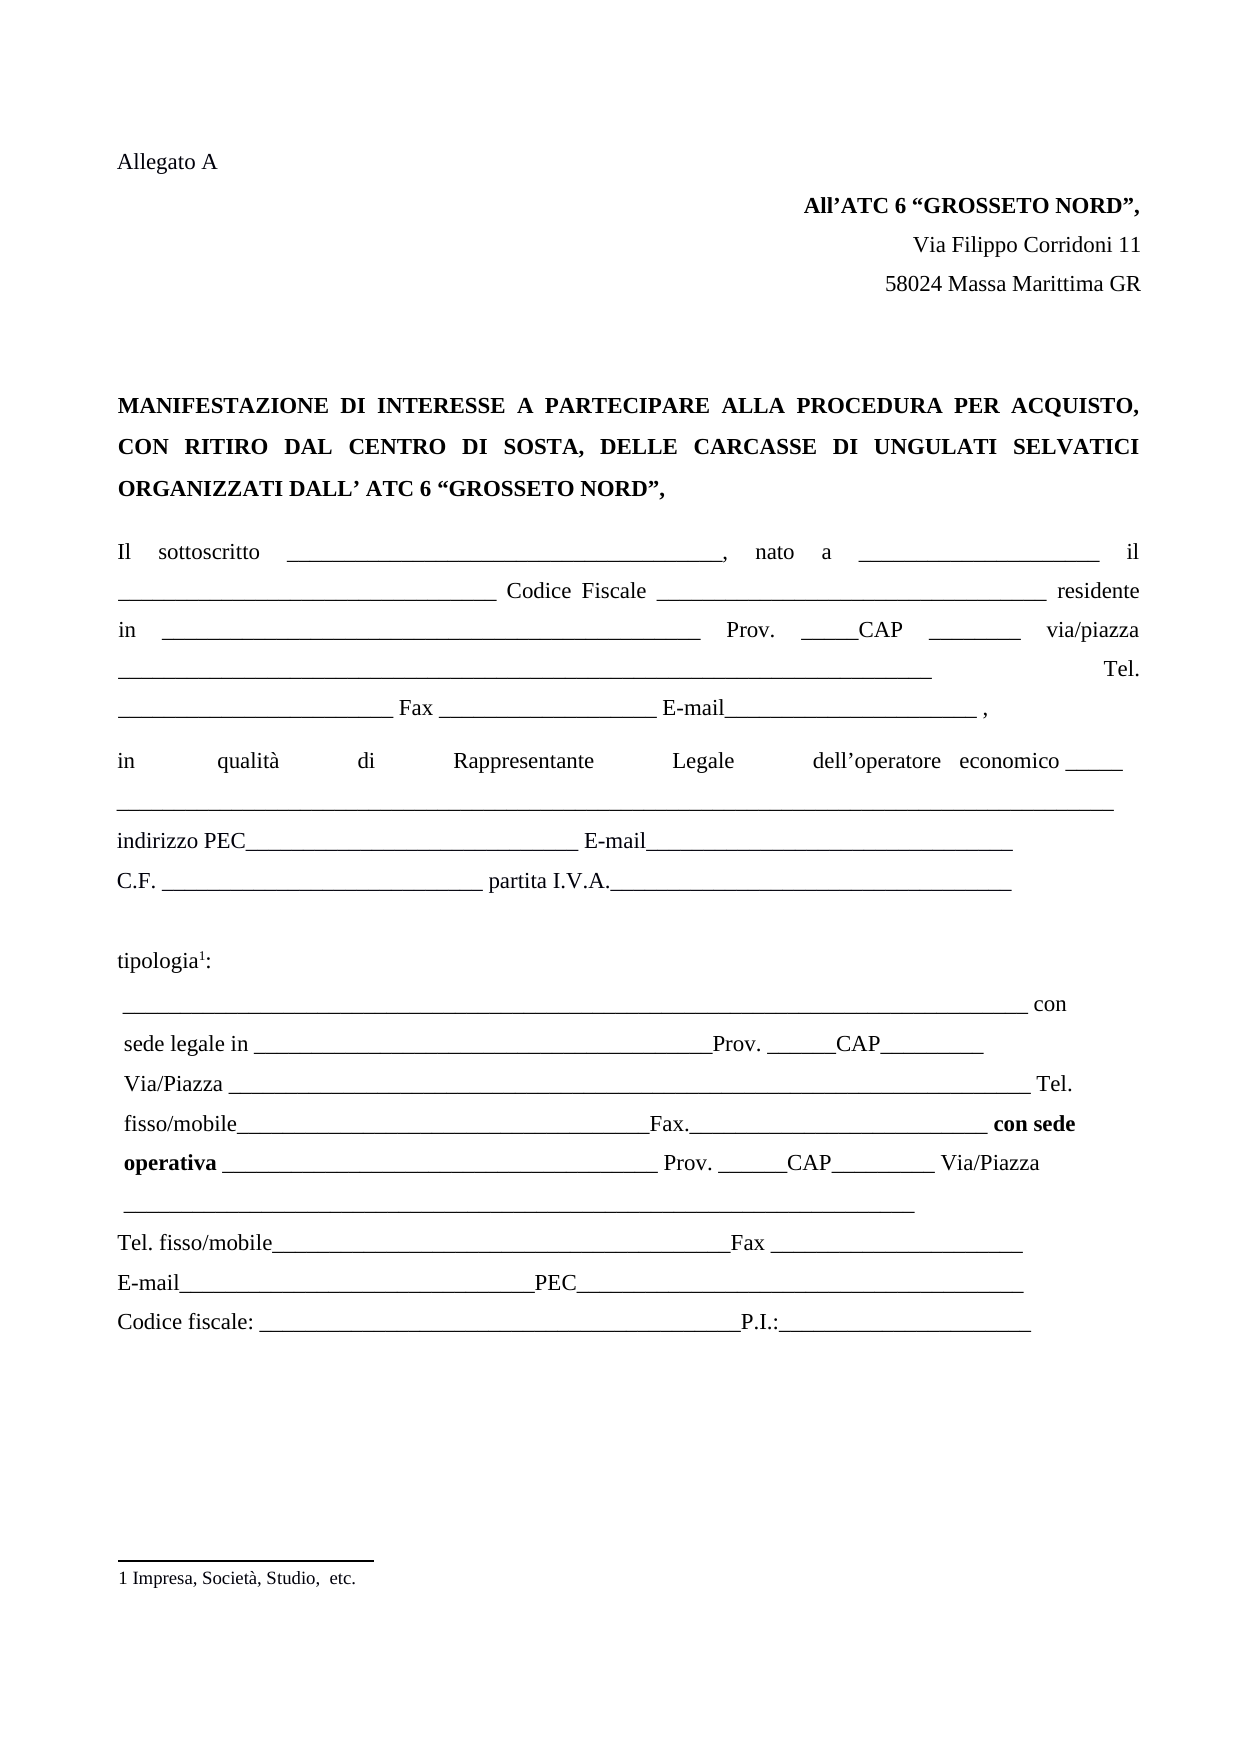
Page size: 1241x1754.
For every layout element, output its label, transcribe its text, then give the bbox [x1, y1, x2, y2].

text E-mail_______________________________PEC_______________________________________ [117, 1268, 1140, 1295]
text _______________________________________________________________________________________ [117, 787, 1122, 813]
text All’ATC 6 “GROSSETO NORD”, [118, 192, 1140, 219]
text Allegato A [117, 148, 1140, 174]
text Il sottoscritto ______________________________________, nato a _____________________ il _________________________________ Codice Fiscale __________________________________ residente in _______________________________________________ Prov. _____CAP ________ via/piazza _______________________________________________________________________ Tel. ________________________ Fax ___________________ E-mail______________________ , [117, 538, 1140, 721]
text Codice fiscale: __________________________________________P.I.:______________________ [117, 1308, 1140, 1334]
text Tel. fisso/mobile________________________________________Fax ______________________ [117, 1229, 1140, 1255]
text C.F. ____________________________ partita I.V.A.___________________________________ [117, 867, 1140, 893]
text tipologia: [117, 947, 1140, 974]
text 58024 Massa Marittima GR [118, 270, 1141, 297]
text MANIFESTAZIONE DI INTERESSE A PARTECIPARE ALLA PROCEDURA PER ACQUISTO, CON RITIRO DAL CENTRO DI SOSTA, DELLE CARCASSE DI UNGULATI SELVATICI ORGANIZZATI DALL’ ATC 6 “GROSSETO NORD”, [118, 392, 1140, 501]
text _______________________________________________________________________________ con sede legale in ________________________________________Prov. ______CAP_________ Via/Piazza ______________________________________________________________________ Tel. fisso/mobile____________________________________Fax.__________________________ con sede operativa ______________________________________ Prov. ______CAP_________ Via/Piazza _____________________________________________________________________ [123, 990, 1086, 1216]
text in qualità di Rappresentante Legale dell’operatore economico _____ [117, 747, 1140, 774]
text indirizzo PEC_____________________________ E-mail________________________________ [117, 827, 1122, 853]
text Via Filippo Corridoni 11 [118, 231, 1141, 257]
